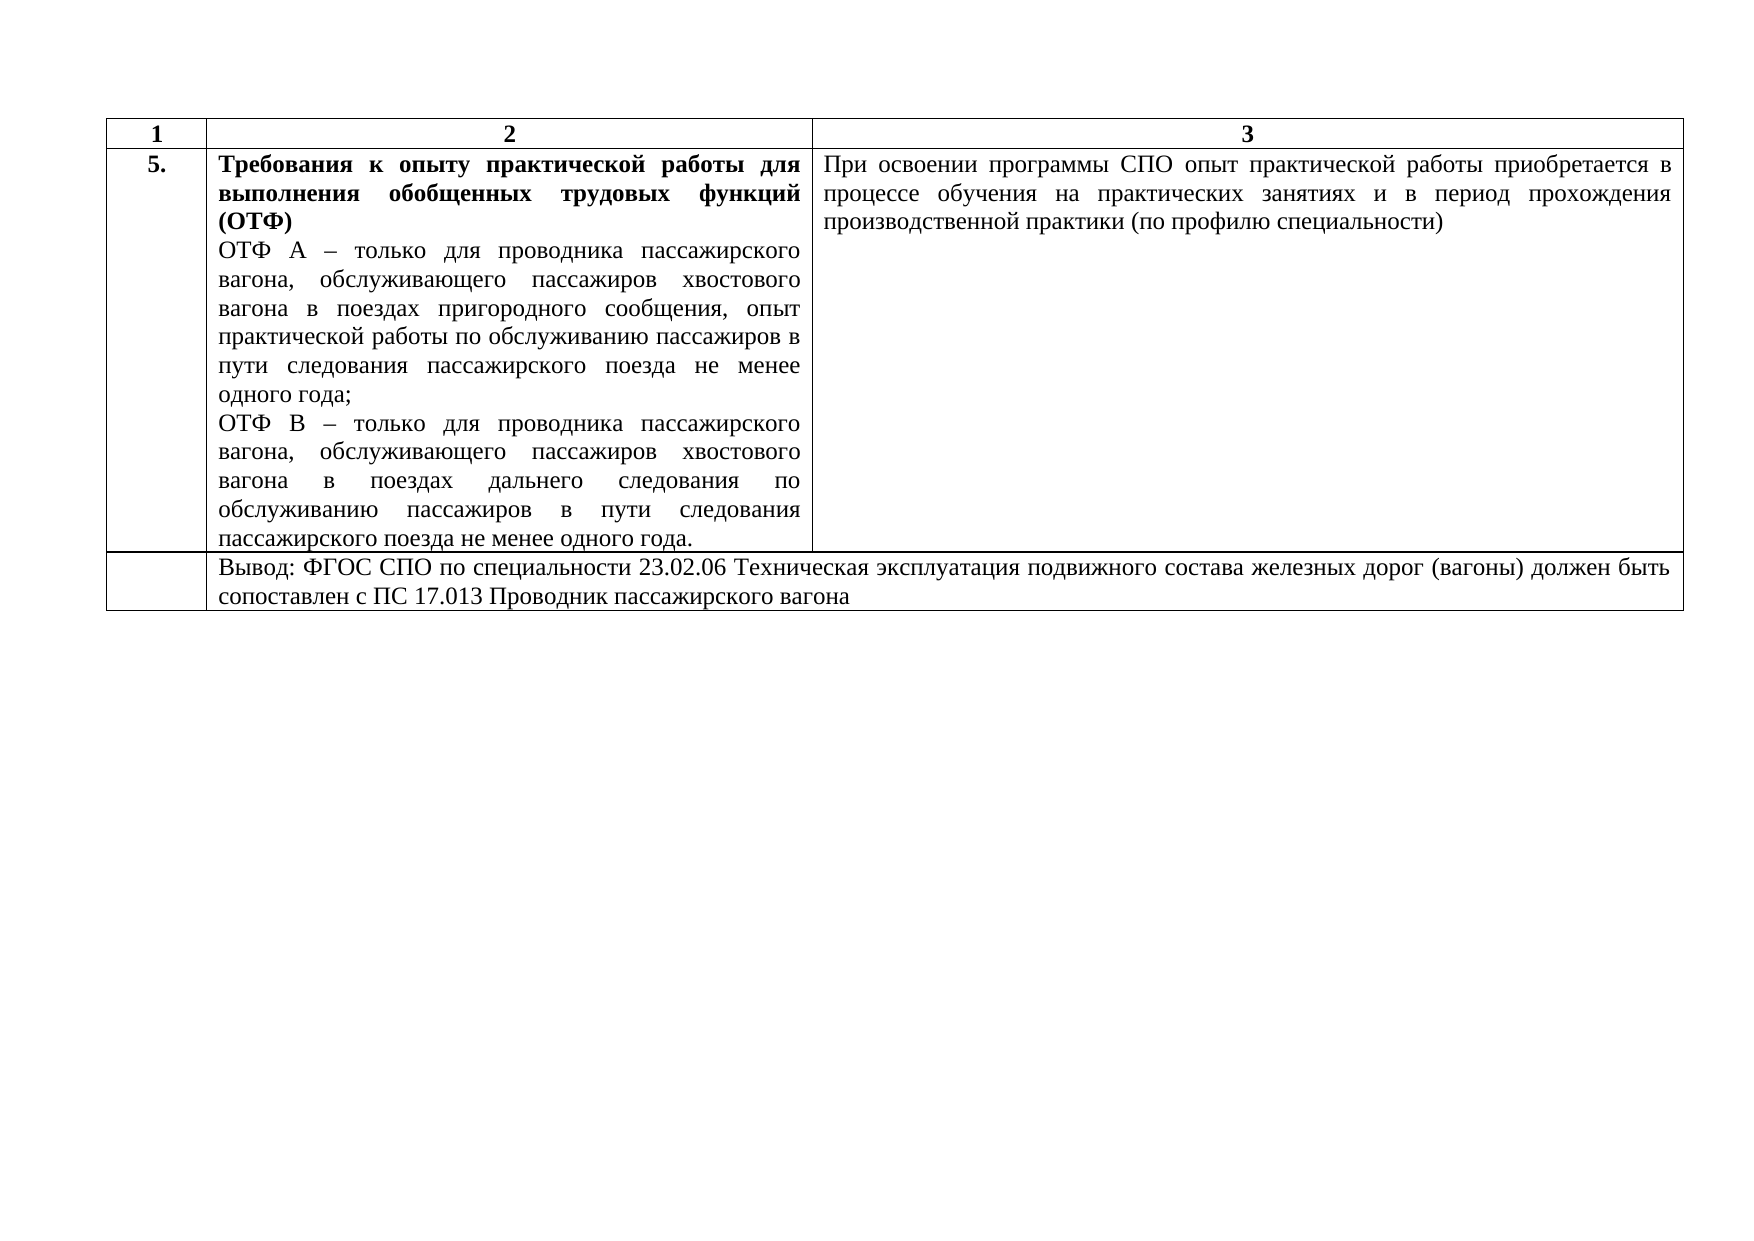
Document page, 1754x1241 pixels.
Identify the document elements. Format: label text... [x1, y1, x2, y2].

table_cell 5. [107, 149, 206, 551]
table_cell При освоении программы СПО опыт практической работы приобретается в процессе обучения на практических занятиях и в период прохождения производственной практики (по профилю специальности) [813, 149, 1683, 551]
table_header 3 [813, 119, 1683, 148]
table_header 2 [207, 119, 812, 148]
table_header 1 [107, 119, 206, 148]
table_cell Вывод: ФГОС СПО по специальности 23.02.06 Техническая эксплуатация подвижного состава железных дорог (вагоны) должен быть сопоставлен с ПС 17.013 Проводник пассажирского вагона [207, 553, 1683, 610]
table_cell Требования к опыту практической работы для выполнения обобщенных трудовых функций (ОТФ) ОТФ А – только для проводника пассажирского вагона, обслуживающего пассажиров хвостового вагона в поездах пригородного сообщения, опыт практической работы по обслуживанию пассажиров в пути следования пассажирского поезда не менее одного года; ОТФ В – только для проводника пассажирского вагона, обслуживающего пассажиров хвостового вагона в поездах дальнего следования по обслуживанию пассажиров в пути следования пассажирского поезда не менее одного года. [207, 149, 812, 551]
table_cell [107, 553, 206, 610]
